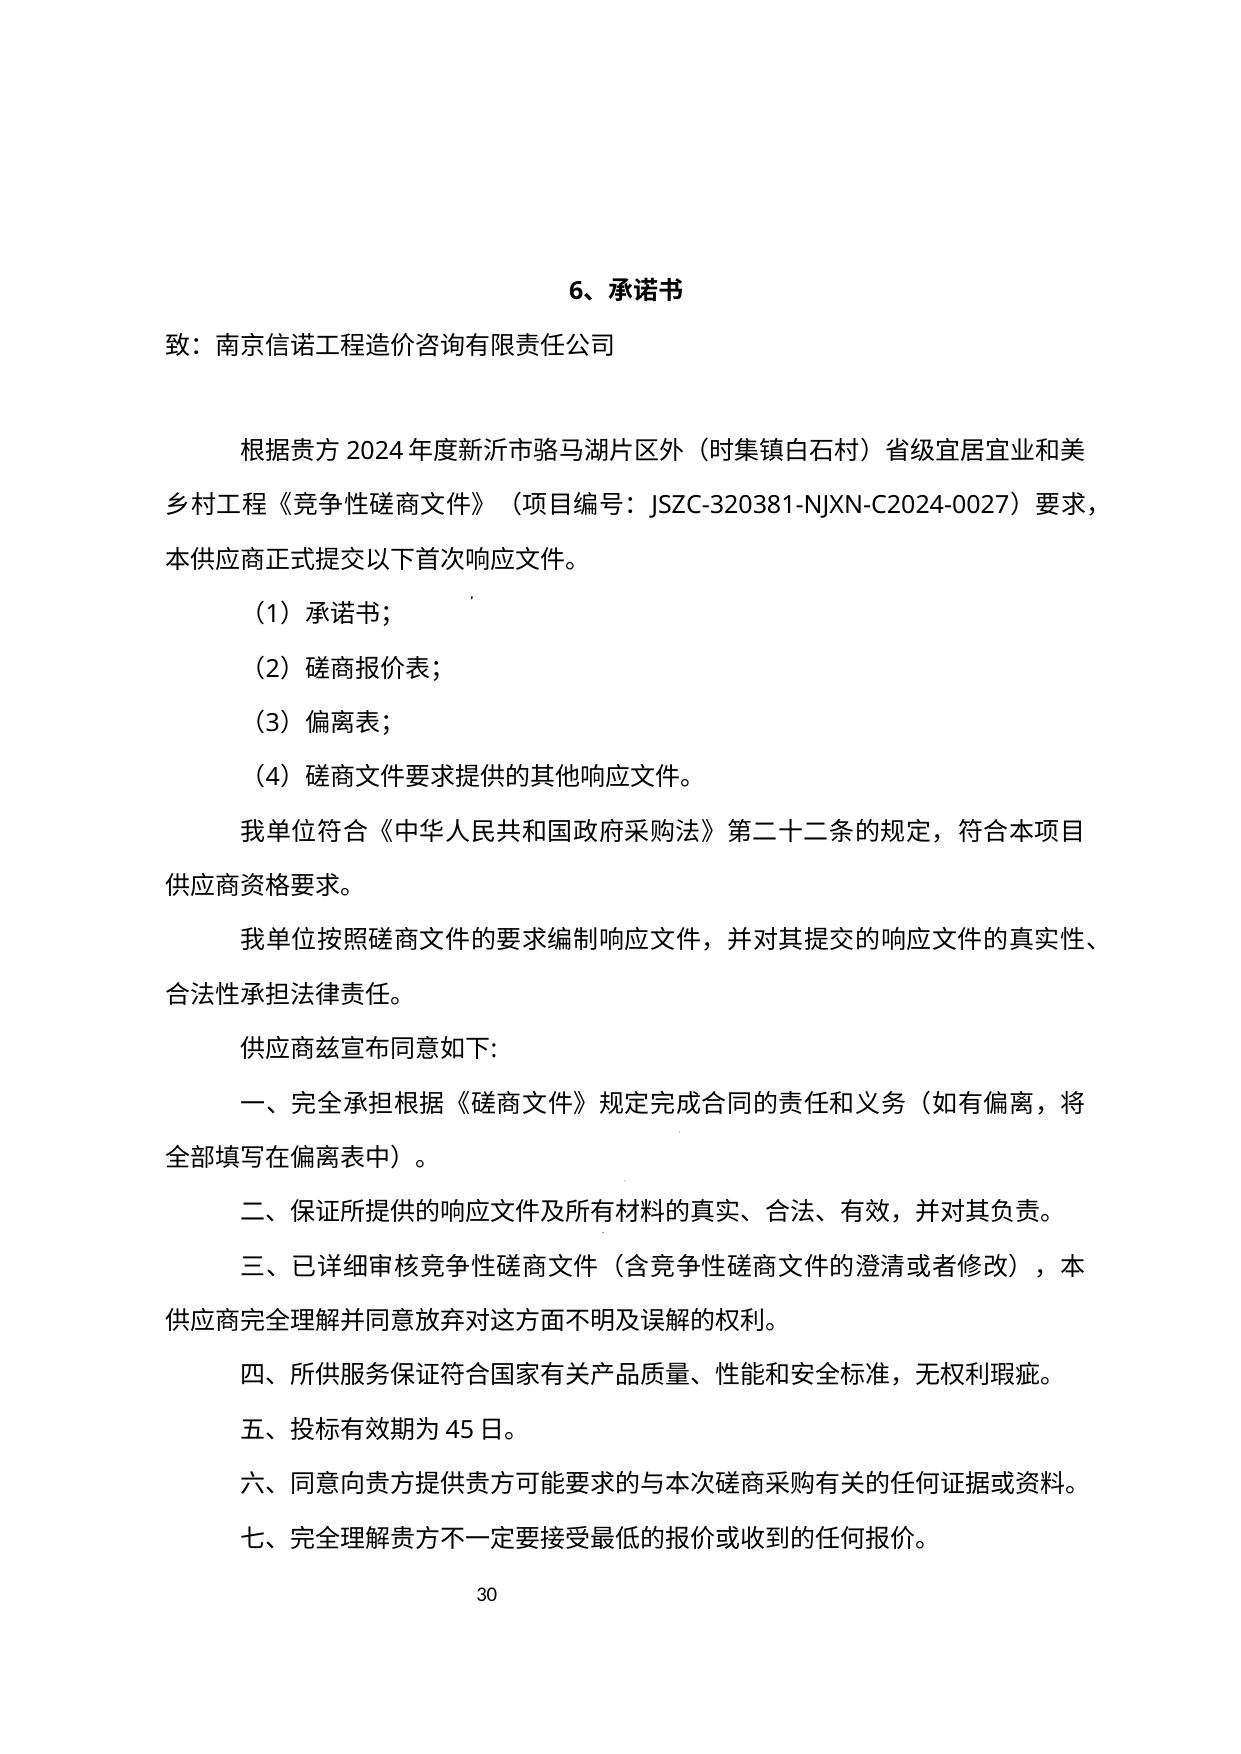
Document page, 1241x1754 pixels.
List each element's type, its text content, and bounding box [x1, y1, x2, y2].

text 七、完全理解贵方不一定要接受最低的报价或收到的任何报价。 [165, 1518, 1087, 1554]
text （3）偏离表； [165, 702, 1087, 739]
text 根据贵方2024年度新沂市骆马湖片区外（时集镇白石村）省级宜居宜业和美乡村工程《竞争性磋商文件》（项目编号：JSZC-320381-NJXN-C2024-0027）要求，本供应商正式提交以下首次响应文件。 [165, 431, 1087, 576]
text 供应商兹宣布同意如下: [165, 1029, 1087, 1065]
text 一、完全承担根据《磋商文件》规定完成合同的责任和义务（如有偏离，将全部填写在偏离表中）。 [165, 1083, 1087, 1174]
text 二、保证所提供的响应文件及所有材料的真实、合法、有效，并对其负责。 [165, 1192, 1087, 1228]
text （4）磋商文件要求提供的其他响应文件。 [165, 757, 1087, 793]
text 致：南京信诺工程造价咨询有限责任公司 [165, 325, 1087, 361]
text 我单位符合《中华人民共和国政府采购法》第二十二条的规定，符合本项目供应商资格要求。 [165, 811, 1087, 902]
text 三、已详细审核竞争性磋商文件（含竞争性磋商文件的澄清或者修改），本供应商完全理解并同意放弃对这方面不明及误解的权利。 [165, 1246, 1087, 1337]
text （1）承诺书； [165, 594, 1087, 630]
text 6、承诺书 [165, 271, 1087, 307]
text 六、同意向贵方提供贵方可能要求的与本次磋商采购有关的任何证据或资料。 [165, 1464, 1087, 1500]
text （2）磋商报价表； [165, 648, 1087, 684]
text 五、投标有效期为45日。 [165, 1409, 1087, 1446]
text 我单位按照磋商文件的要求编制响应文件，并对其提交的响应文件的真实性、合法性承担法律责任。 [165, 920, 1087, 1011]
text 四、所供服务保证符合国家有关产品质量、性能和安全标准，无权利瑕疵。 [165, 1355, 1087, 1391]
